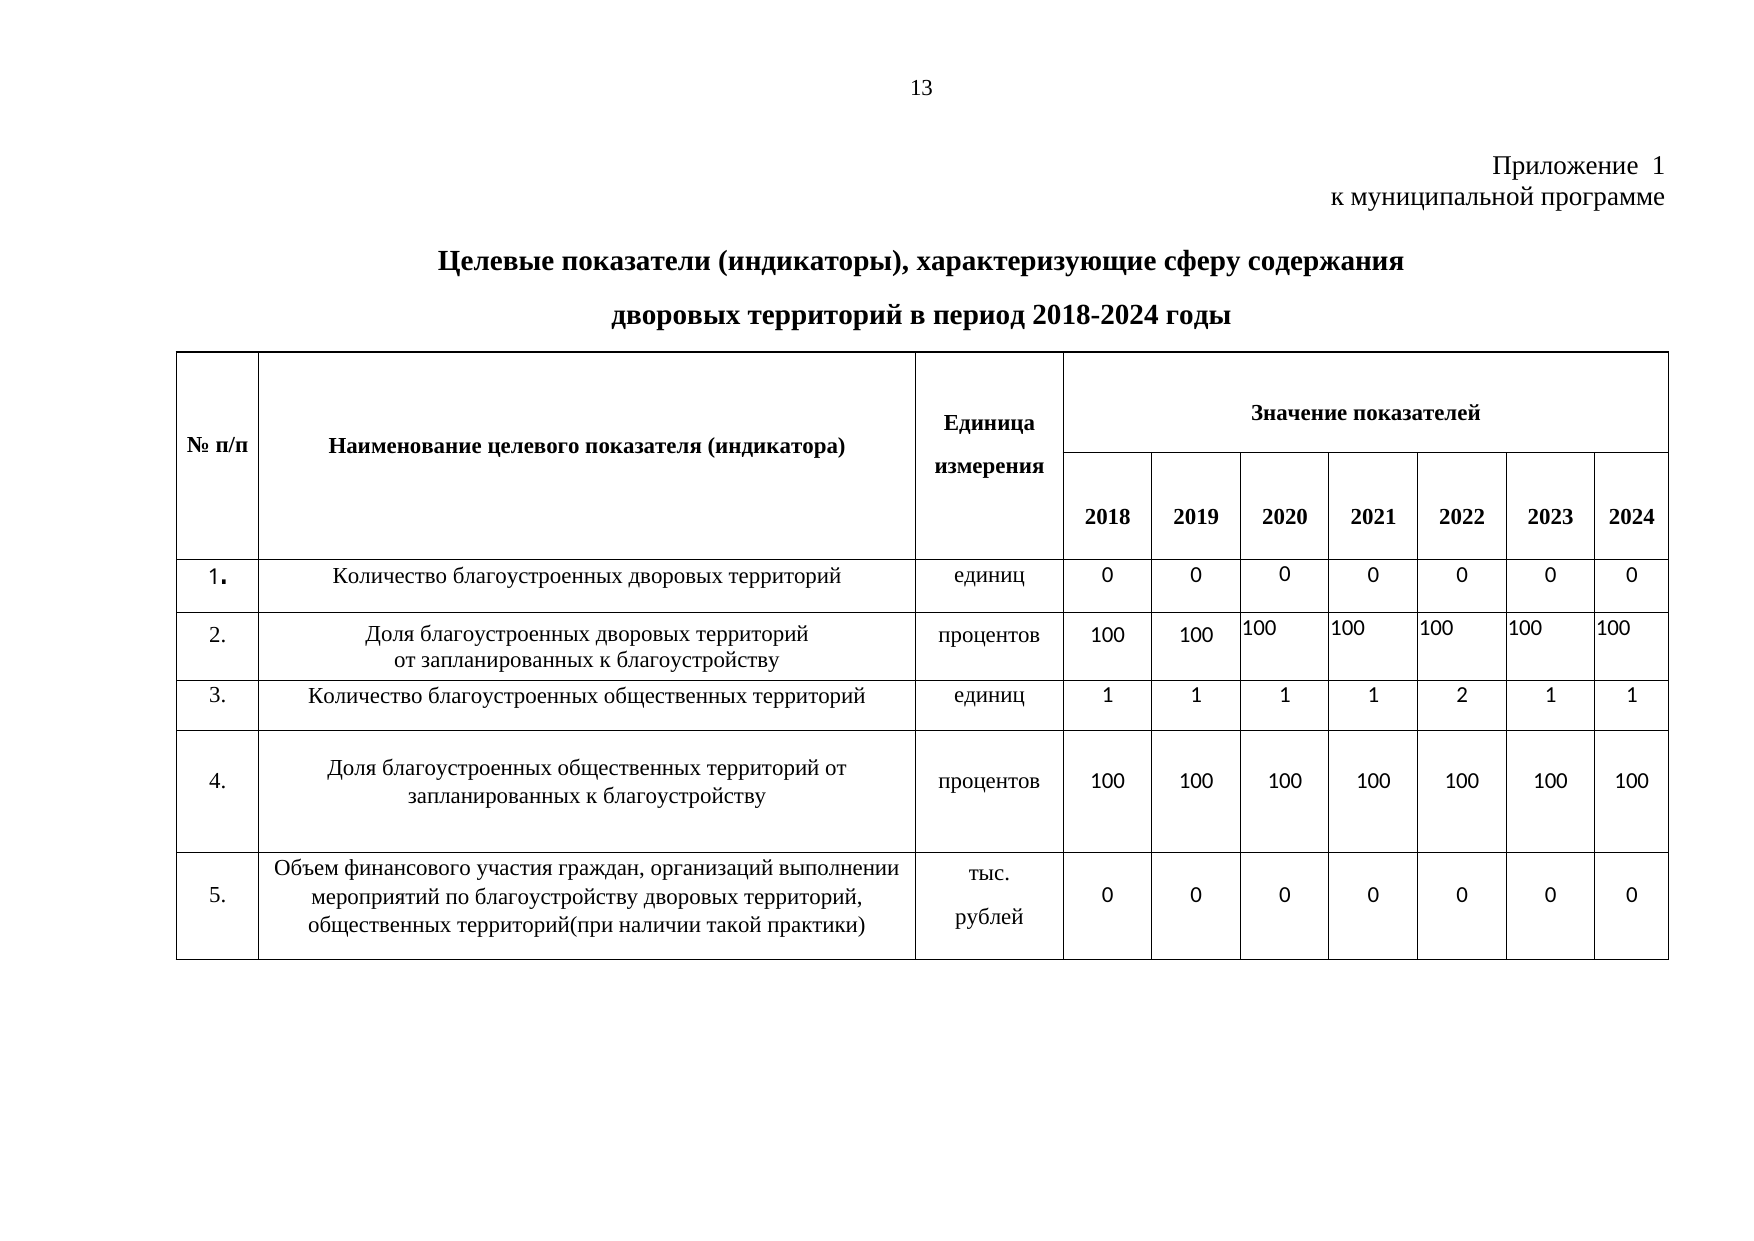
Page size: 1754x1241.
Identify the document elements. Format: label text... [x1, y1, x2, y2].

table_cell процентов [916, 731, 1063, 852]
table_cell 1 [1595, 681, 1668, 730]
table_cell 2023 [1507, 453, 1594, 558]
table_cell 0 [1418, 560, 1506, 612]
table_cell Доля благоустроенных общественных территорий от запланированных к благоустройству [259, 731, 915, 852]
table_cell 100 [1241, 731, 1328, 852]
table_cell Доля благоустроенных дворовых территорий от запланированных к благоустройству [259, 613, 915, 680]
table_cell 0 [1152, 560, 1240, 612]
table_cell 100 [1418, 613, 1506, 680]
table_cell 100 [1152, 731, 1240, 852]
table_cell 0 [1241, 853, 1328, 959]
table_cell 2020 [1241, 453, 1328, 558]
table_cell 100 [1418, 731, 1506, 852]
text Целевые показатели (индикаторы), характеризующие сферу содержания [177, 243, 1665, 276]
table_cell единиц [916, 560, 1063, 612]
table_cell Объем финансового участия граждан, организаций выполнении мероприятий по благоустройству дворовых территорий, общественных территорий(при наличии такой практики) [259, 853, 915, 959]
table_header № п/п [177, 353, 258, 558]
table_cell 1 [1329, 681, 1417, 730]
table_cell 2 [1418, 681, 1506, 730]
table_header Наименование целевого показателя (индикатора) [259, 353, 915, 558]
table_cell 2021 [1329, 453, 1417, 558]
text дворовых территорий в период 2018-2024 годы [177, 297, 1665, 331]
table_cell тыс. рублей [916, 853, 1063, 959]
table_cell 100 [1595, 613, 1668, 680]
table_cell 2018 [1064, 453, 1151, 558]
table_cell 0 [1241, 560, 1328, 612]
table_cell процентов [916, 613, 1063, 680]
table_cell 2024 [1595, 453, 1668, 558]
table_cell 100 [1241, 613, 1328, 680]
text к муниципальной программе [177, 180, 1665, 212]
table_cell 100 [1507, 731, 1594, 852]
table_header Единица измерения [916, 353, 1063, 558]
table_cell 100 [1329, 731, 1417, 852]
table_cell 0 [1418, 853, 1506, 959]
table_header Значение показателей [1064, 353, 1668, 452]
table_cell 0 [1329, 853, 1417, 959]
table_cell Количество благоустроенных дворовых территорий [259, 560, 915, 612]
table_cell 100 [1329, 613, 1417, 680]
table_cell 1 [1152, 681, 1240, 730]
table_cell Количество благоустроенных общественных территорий [259, 681, 915, 730]
table_cell 1. [177, 560, 258, 612]
table_cell 4. [177, 731, 258, 852]
table_cell 1 [1507, 681, 1594, 730]
text Приложение 1 [177, 149, 1665, 180]
table_cell 100 [1507, 613, 1594, 680]
table_cell 0 [1064, 853, 1151, 959]
table_cell 3. [177, 681, 258, 730]
table_cell 2. [177, 613, 258, 680]
table_cell 100 [1152, 613, 1240, 680]
table_cell 100 [1064, 731, 1151, 852]
table_cell 100 [1064, 613, 1151, 680]
table_cell 0 [1507, 560, 1594, 612]
table_cell единиц [916, 681, 1063, 730]
table_cell 0 [1329, 560, 1417, 612]
table_cell 0 [1064, 560, 1151, 612]
table_cell 1 [1241, 681, 1328, 730]
table_cell 0 [1595, 853, 1668, 959]
table_cell 1 [1064, 681, 1151, 730]
table_cell 0 [1152, 853, 1240, 959]
table_cell 0 [1507, 853, 1594, 959]
table_cell 100 [1595, 731, 1668, 852]
table_cell 5. [177, 853, 258, 959]
table_cell 0 [1595, 560, 1668, 612]
table_cell 2022 [1418, 453, 1506, 558]
table_cell 2019 [1152, 453, 1240, 558]
